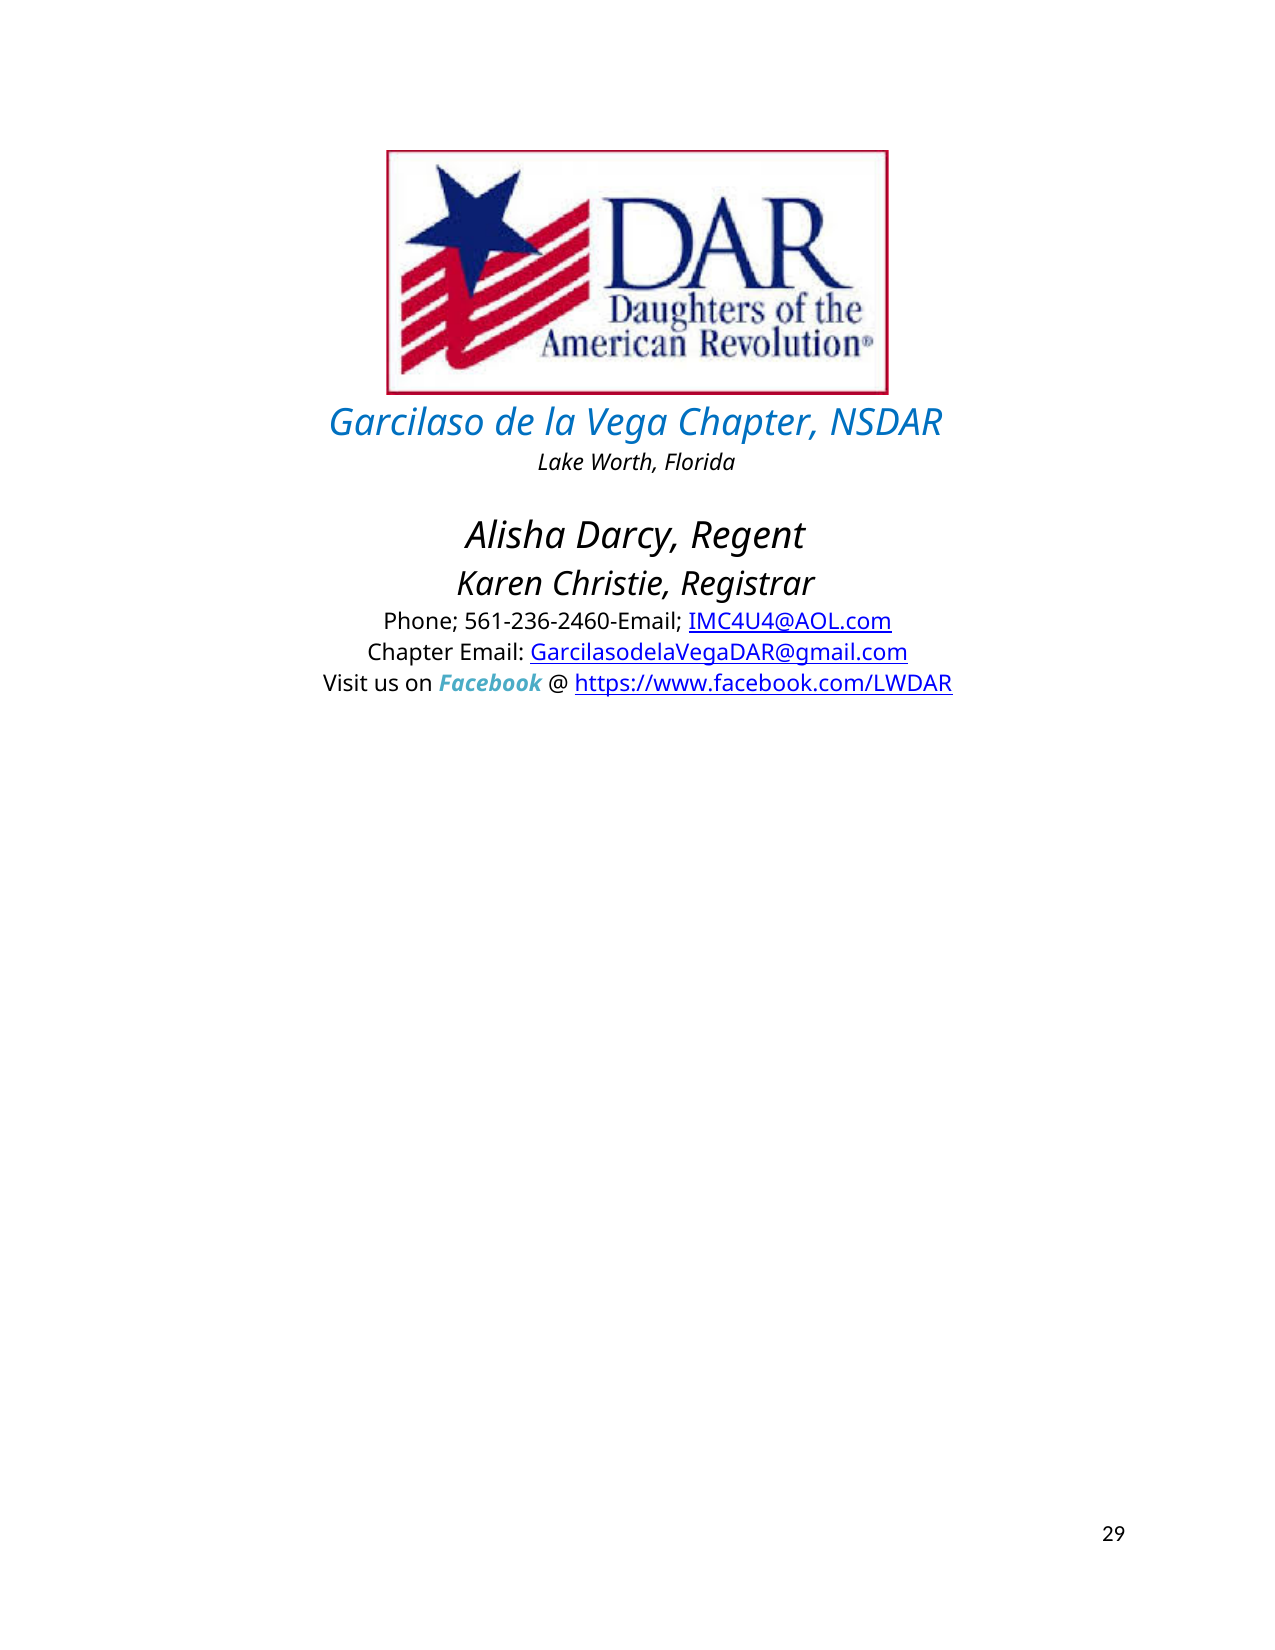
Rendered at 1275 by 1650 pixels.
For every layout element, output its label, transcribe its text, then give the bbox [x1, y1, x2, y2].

picture [386, 150, 889, 395]
text Chapter Email: GarcilasodelaVegaDAR@gmail.com [150, 636, 1125, 667]
text Visit us on Facebook @ https://www.facebook.com/LWDAR [150, 667, 1125, 698]
text Lake Worth, Florida [150, 446, 1125, 477]
text Karen Christie, Registrar [150, 559, 1125, 605]
text Phone; 561-236-2460-Email; IMC4U4@AOL.com [150, 605, 1125, 636]
text Alisha Darcy, Regent [150, 508, 1125, 559]
text Garcilaso de la Vega Chapter, NSDAR [150, 395, 1125, 446]
